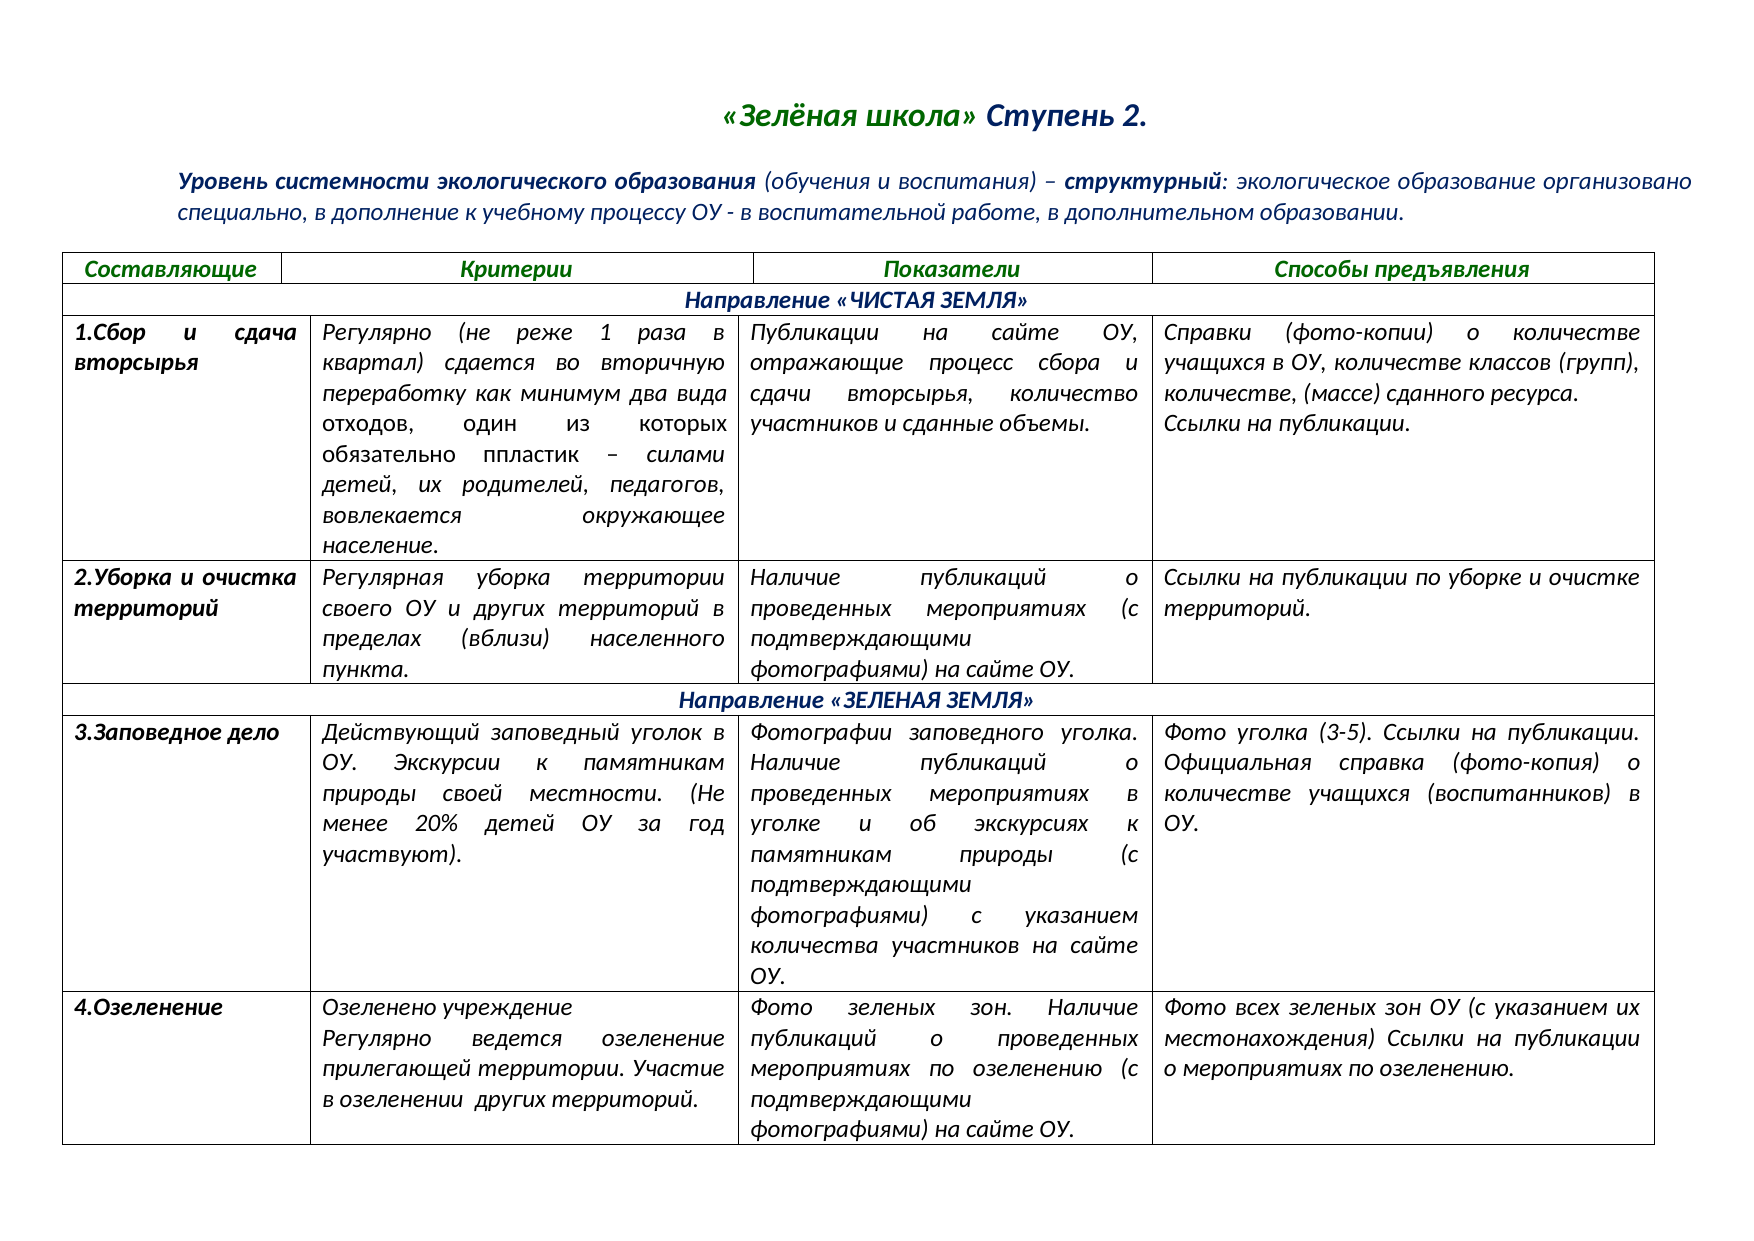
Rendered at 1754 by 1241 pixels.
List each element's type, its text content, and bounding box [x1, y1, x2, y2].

text «Зелёная школа» Ступень 2. [177, 94, 1695, 135]
table_header Составляющие [63, 253, 281, 283]
table_cell 2.Уборка и очистка территорий [63, 561, 310, 683]
table_cell Направление «ЗЕЛЕНАЯ ЗЕМЛЯ» [63, 684, 1654, 715]
table_cell Публикации на сайте ОУ, отражающие процесс сбора и сдачи вторсырья, количество участников и сданные объемы. [739, 316, 1152, 560]
table_cell Регулярная уборка территории своего ОУ и других территорий в пределах (вблизи) населенного пункта. [311, 561, 738, 683]
text Уровень системности экологического образования (обучения и воспитания) – структурный: экологическое образование организовано специально, в дополнение к учебному процессу ОУ - в воспитательной работе, в дополнительном образовании. [177, 165, 1695, 226]
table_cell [739, 992, 1152, 1144]
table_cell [1153, 992, 1654, 1144]
table_header Критерии [282, 253, 753, 283]
table_cell Фотографии заповедного уголка. Наличие публикаций о проведенных мероприятиях в уголке и об экскурсиях к памятникам природы (с подтверждающими фотографиями) с указанием количества участников на сайте ОУ. [739, 716, 1152, 991]
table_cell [311, 992, 738, 1144]
table_header Способы предъявления [1153, 253, 1654, 283]
table_cell Фото уголка (3-5). Ссылки на публикации. Официальная справка (фото-копия) о количестве учащихся (воспитанников) в ОУ. [1153, 716, 1654, 991]
table_cell 4.Озеленение [63, 992, 310, 1144]
table_cell Действующий заповедный уголок в ОУ. Экскурсии к памятникам природы своей местности. (Не менее 20% детей ОУ за год участвуют). [311, 716, 738, 991]
table_cell Ссылки на публикации по уборке и очистке территорий. [1153, 561, 1654, 683]
table_cell 1.Сбор и сдача вторсырья [63, 316, 310, 560]
table_cell Справки (фото-копии) о количестве учащихся в ОУ, количестве классов (групп), количестве, (массе) сданного ресурса. Ссылки на публикации. [1153, 316, 1654, 560]
table_cell Регулярно (не реже 1 раза в квартал) сдается во вторичную переработку как минимум два вида отходов, один из которых обязательно ппластик – силами детей, их родителей, педагогов, вовлекается окружающее население. [311, 316, 738, 560]
table_cell 3.Заповедное дело [63, 716, 310, 991]
table_cell Направление «ЧИСТАЯ ЗЕМЛЯ» [63, 284, 1654, 315]
table_cell Наличие публикаций о проведенных мероприятиях (с подтверждающими фотографиями) на сайте ОУ. [739, 561, 1152, 683]
table_header Показатели [754, 253, 1152, 283]
